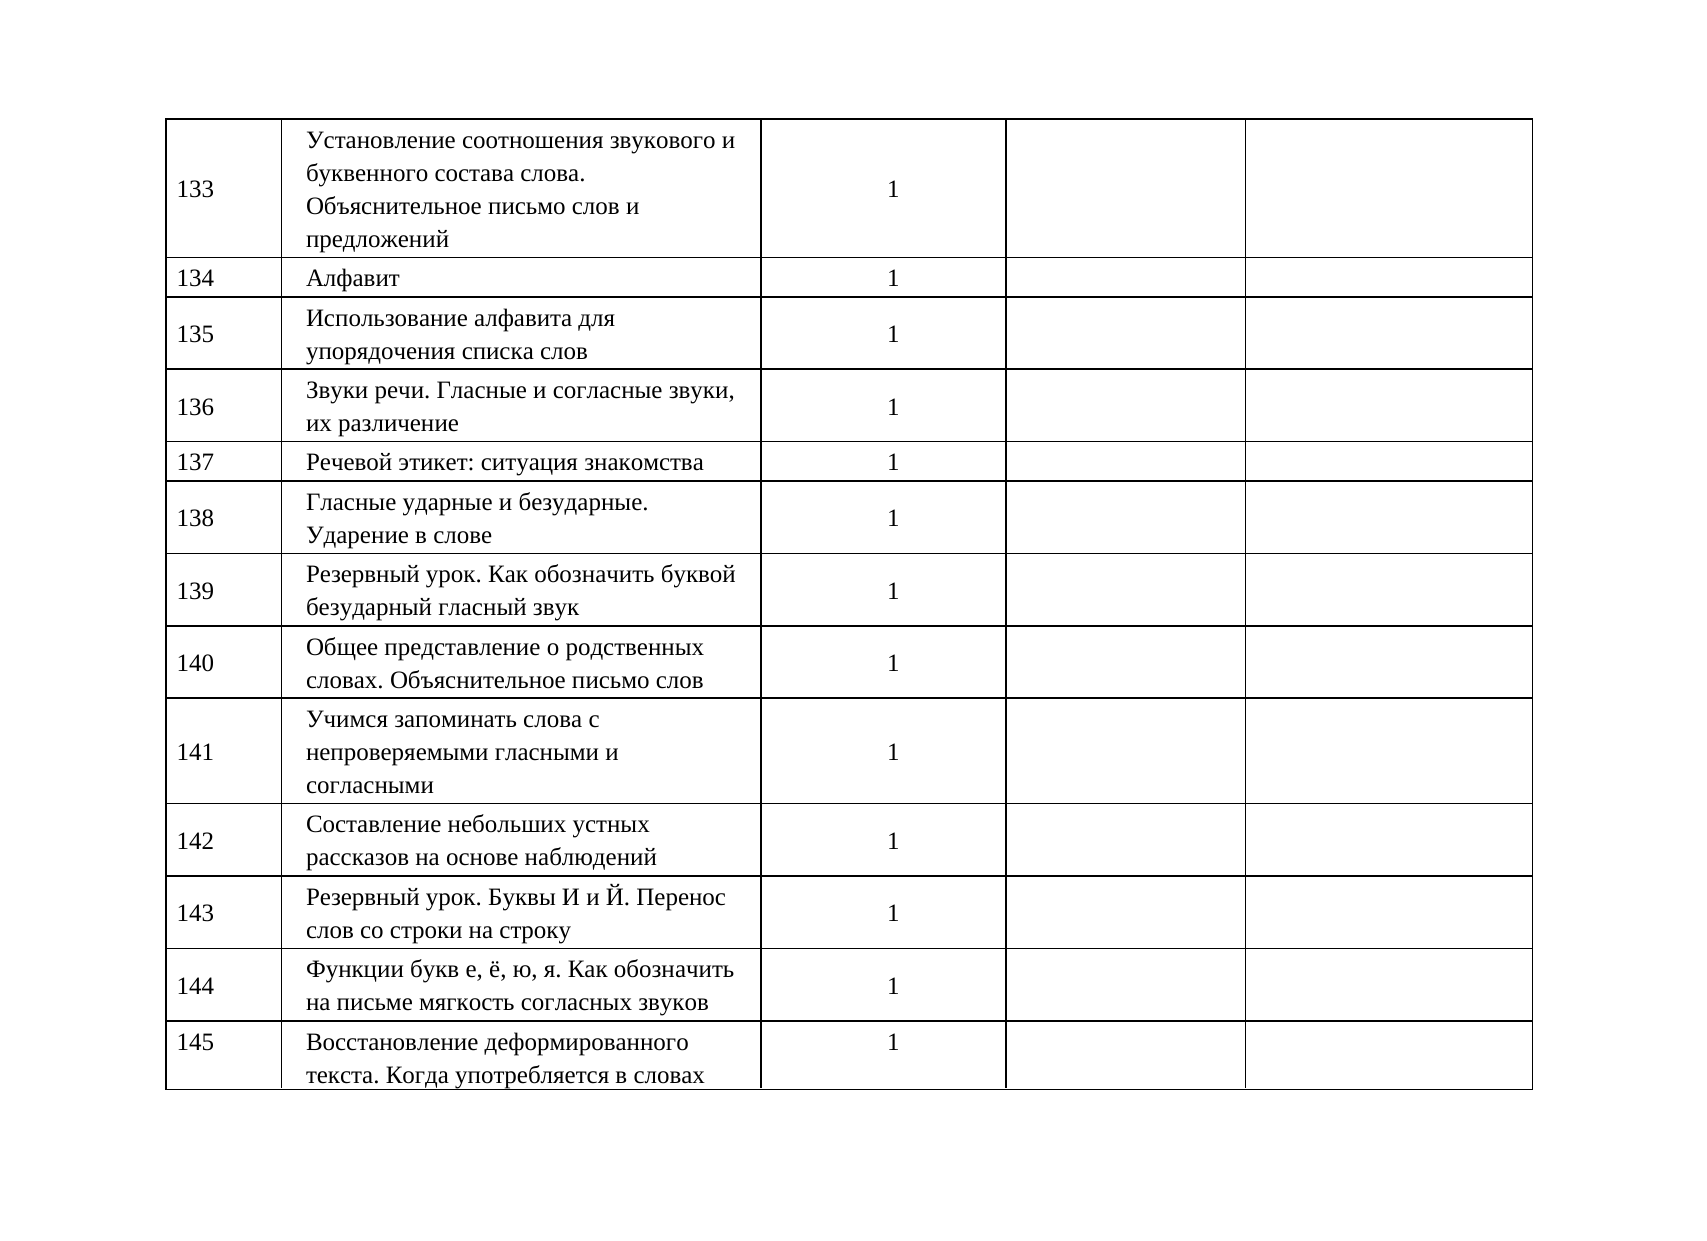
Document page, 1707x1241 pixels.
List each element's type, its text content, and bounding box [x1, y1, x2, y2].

table_cell [1246, 120, 1532, 257]
table_cell 1 [762, 627, 1005, 697]
table_cell [1007, 804, 1245, 875]
table_cell [1246, 804, 1532, 875]
table_cell Общее представление о родственных словах. Объяснительное письмо слов [282, 627, 760, 697]
table_cell [1007, 949, 1245, 1020]
table_cell 142 [167, 804, 281, 875]
table_cell 138 [167, 482, 281, 552]
table_cell [1007, 554, 1245, 625]
table_cell 134 [167, 258, 281, 296]
table_cell [1246, 258, 1532, 296]
table_cell 140 [167, 627, 281, 697]
table_cell Резервный урок. Буквы И и Й. Перенос слов со строки на строку [282, 877, 760, 947]
table_cell [1007, 120, 1245, 257]
table_cell 144 [167, 949, 281, 1020]
table_cell Использование алфавита для упорядочения списка слов [282, 298, 760, 368]
table_cell 133 [167, 120, 281, 257]
table_cell 1 [762, 804, 1005, 875]
table_cell 1 [762, 442, 1005, 480]
table_cell [1246, 482, 1532, 552]
table_cell [1246, 699, 1532, 803]
table_cell 1 [762, 877, 1005, 947]
table_cell 1 [762, 120, 1005, 257]
table_cell [1007, 699, 1245, 803]
table_cell [1246, 442, 1532, 480]
table_cell Учимся запоминать слова с непроверяемыми гласными и согласными [282, 699, 760, 803]
table_cell 136 [167, 370, 281, 441]
table_cell 139 [167, 554, 281, 625]
table_cell 135 [167, 298, 281, 368]
table_cell 1 [762, 258, 1005, 296]
table_cell [1007, 627, 1245, 697]
table_cell 137 [167, 442, 281, 480]
table_cell 1 [762, 949, 1005, 1020]
table_cell [1007, 442, 1245, 480]
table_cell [282, 1022, 760, 1088]
table_cell [1246, 627, 1532, 697]
table_cell [1007, 258, 1245, 296]
table_cell [1007, 370, 1245, 441]
table_cell Гласные ударные и безударные. Ударение в слове [282, 482, 760, 552]
table_cell Функции букв е, ё, ю, я. Как обозначить на письме мягкость согласных звуков [282, 949, 760, 1020]
table_cell 143 [167, 877, 281, 947]
table_cell 145 [167, 1022, 281, 1088]
table_cell [1007, 1022, 1245, 1088]
table_cell 1 [762, 298, 1005, 368]
table_cell [1246, 298, 1532, 368]
table_cell 1 [762, 699, 1005, 803]
table_cell [1246, 1022, 1532, 1088]
table_cell Установление соотношения звукового и буквенного состава слова. Объяснительное письмо слов и предложений [282, 120, 760, 257]
table_cell [1007, 482, 1245, 552]
table_cell 1 [762, 1022, 1005, 1088]
table_cell [1007, 298, 1245, 368]
table_cell [1246, 949, 1532, 1020]
table_cell 1 [762, 482, 1005, 552]
table_cell 1 [762, 370, 1005, 441]
table_cell Алфавит [282, 258, 760, 296]
table_cell [1246, 370, 1532, 441]
table_cell [1246, 554, 1532, 625]
table_cell [1007, 877, 1245, 947]
table_cell Звуки речи. Гласные и согласные звуки, их различение [282, 370, 760, 441]
table_cell 1 [762, 554, 1005, 625]
table_cell Речевой этикет: ситуация знакомства [282, 442, 760, 480]
table_cell Резервный урок. Как обозначить буквой безударный гласный звук [282, 554, 760, 625]
table_cell Составление небольших устных рассказов на основе наблюдений [282, 804, 760, 875]
table_cell 141 [167, 699, 281, 803]
table_cell [1246, 877, 1532, 947]
